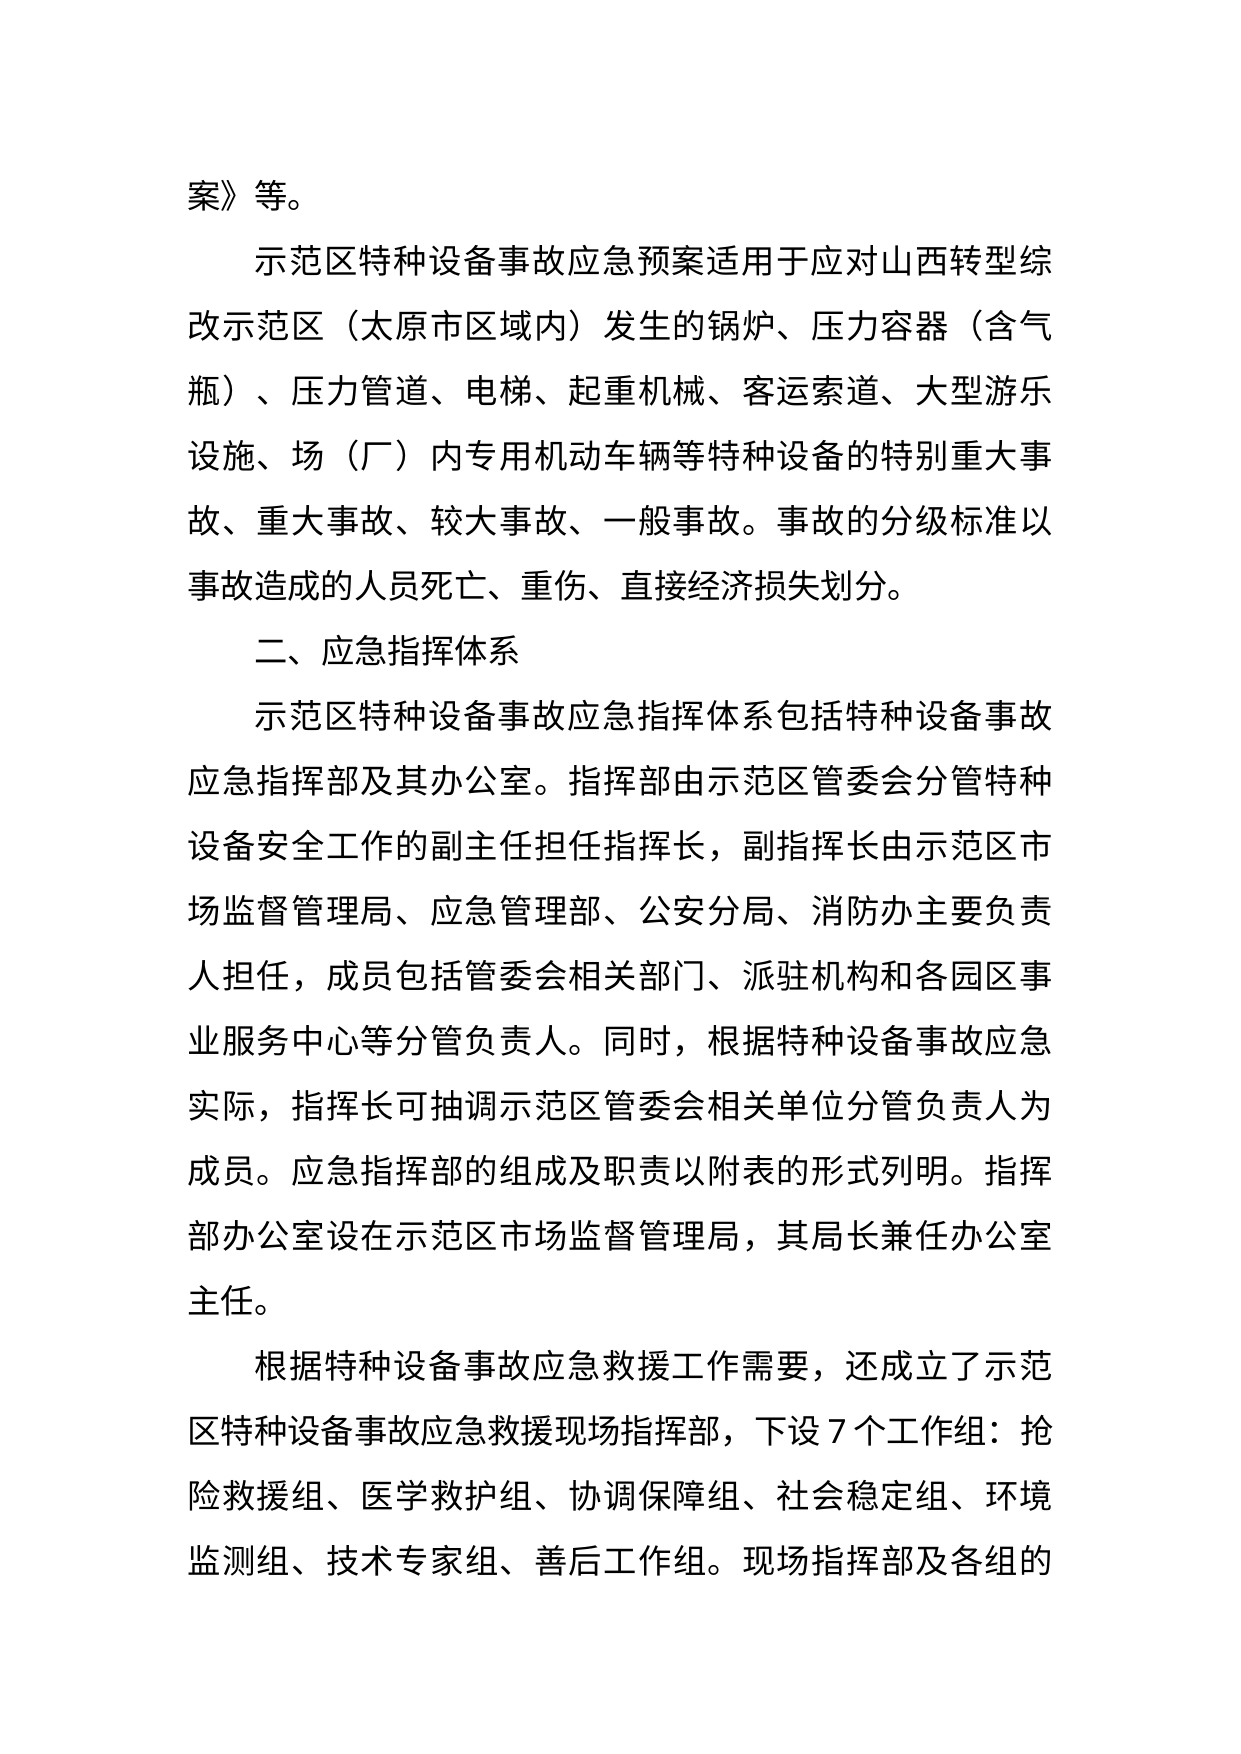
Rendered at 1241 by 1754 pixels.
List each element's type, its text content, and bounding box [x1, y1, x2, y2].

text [187, 162, 1053, 227]
text 示范区特种设备事故应急指挥体系包括特种设备事故应急指挥部及其办公室。指挥部由示范区管委会分管特种设备安全工作的副主任担任指挥长，副指挥长由示范区市场监督管理局、应急管理部、公安分局、消防办主要负责人担任，成员包括管委会相关部门、派驻机构和各园区事业服务中心等分管负责人。同时，根据特种设备事故应急实际，指挥长可抽调示范区管委会相关单位分管负责人为成员。应急指挥部的组成及职责以附表的形式列明。指挥部办公室设在示范区市场监督管理局，其局长兼任办公室主任。 [187, 682, 1053, 1332]
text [187, 1332, 1053, 1592]
text 示范区特种设备事故应急预案适用于应对山西转型综改示范区（太原市区域内）发生的锅炉、压力容器（含气瓶）、压力管道、电梯、起重机械、客运索道、大型游乐设施、场（厂）内专用机动车辆等特种设备的特别重大事故、重大事故、较大事故、一般事故。事故的分级标准以事故造成的人员死亡、重伤、直接经济损失划分。 [187, 227, 1053, 617]
text 二、应急指挥体系 [187, 617, 1053, 682]
